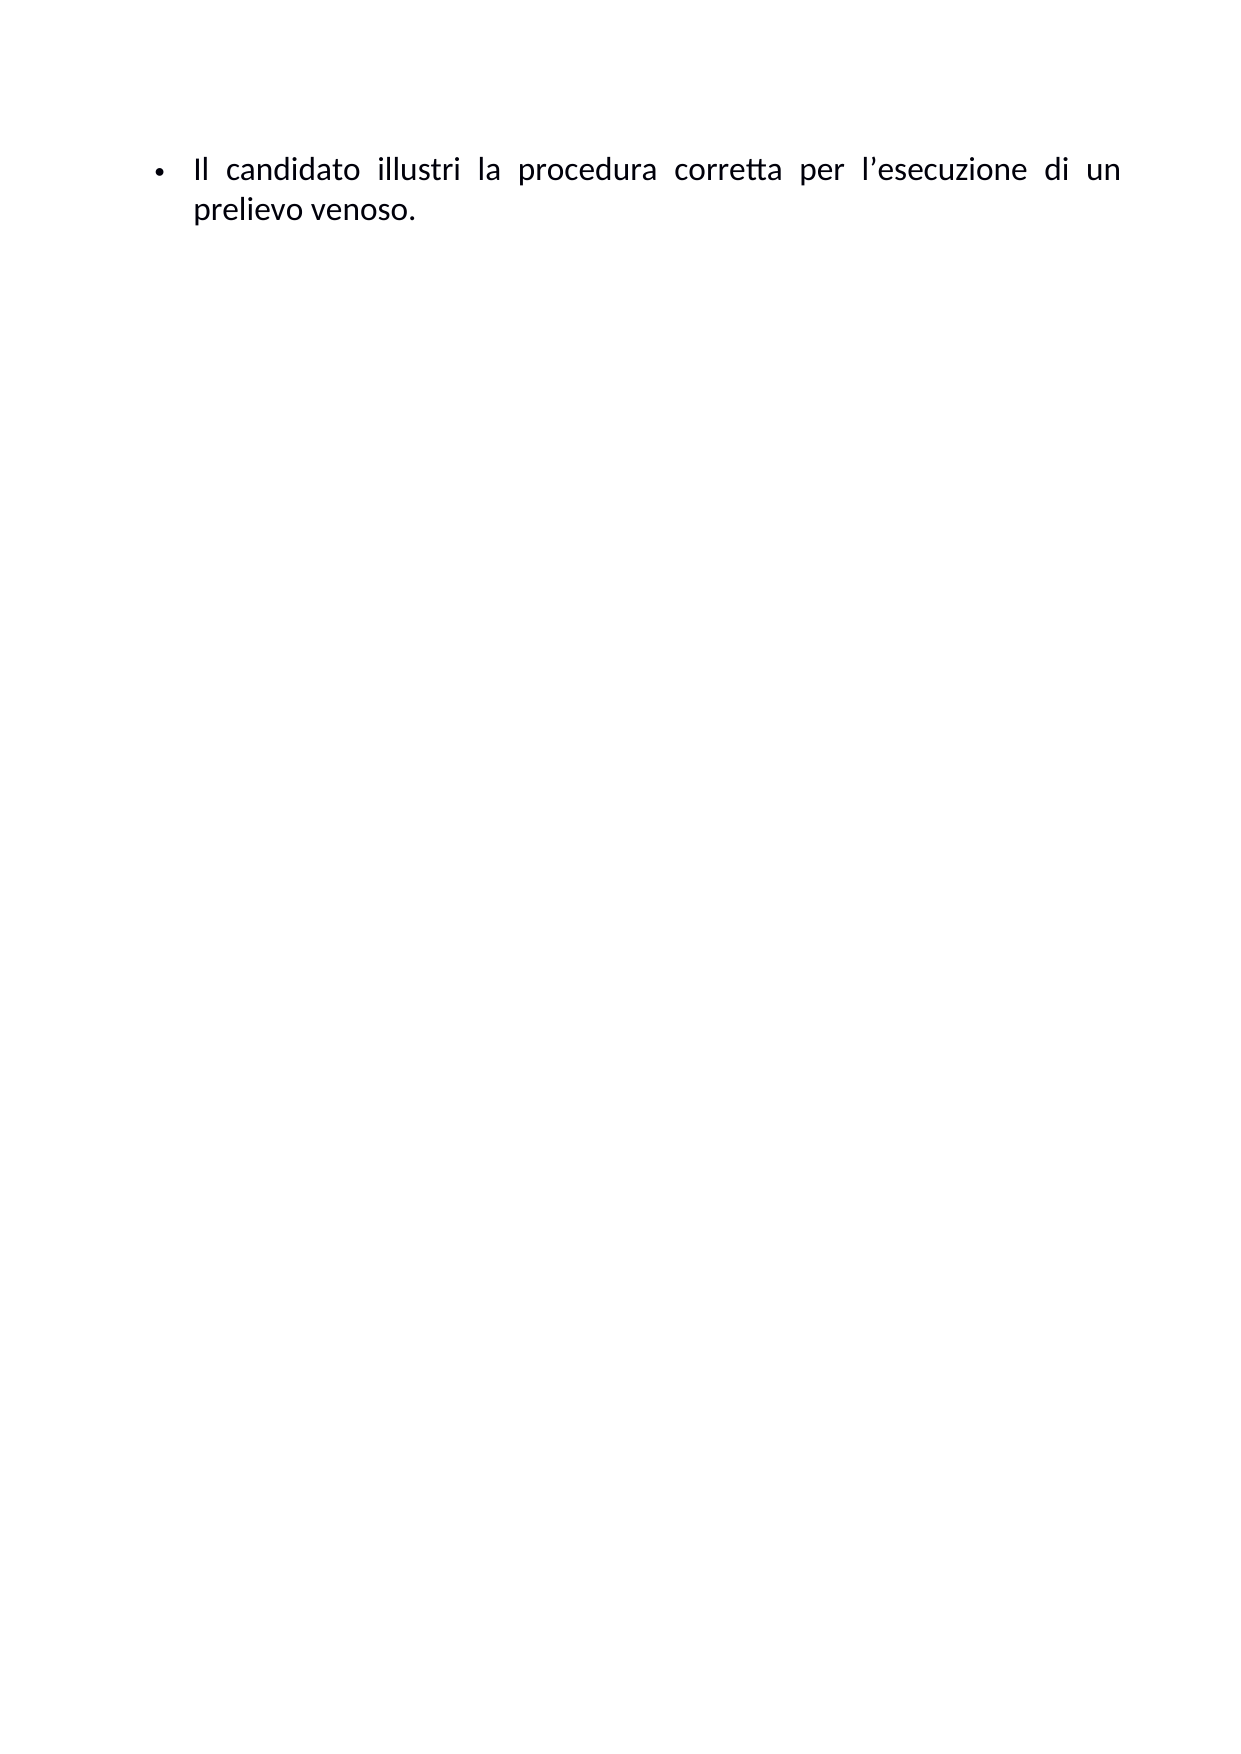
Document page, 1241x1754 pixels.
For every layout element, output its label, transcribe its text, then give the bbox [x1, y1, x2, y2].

list Il candidato illustri la procedura corretta per l’esecuzione di un prelievo venoso. [156, 148, 1122, 229]
